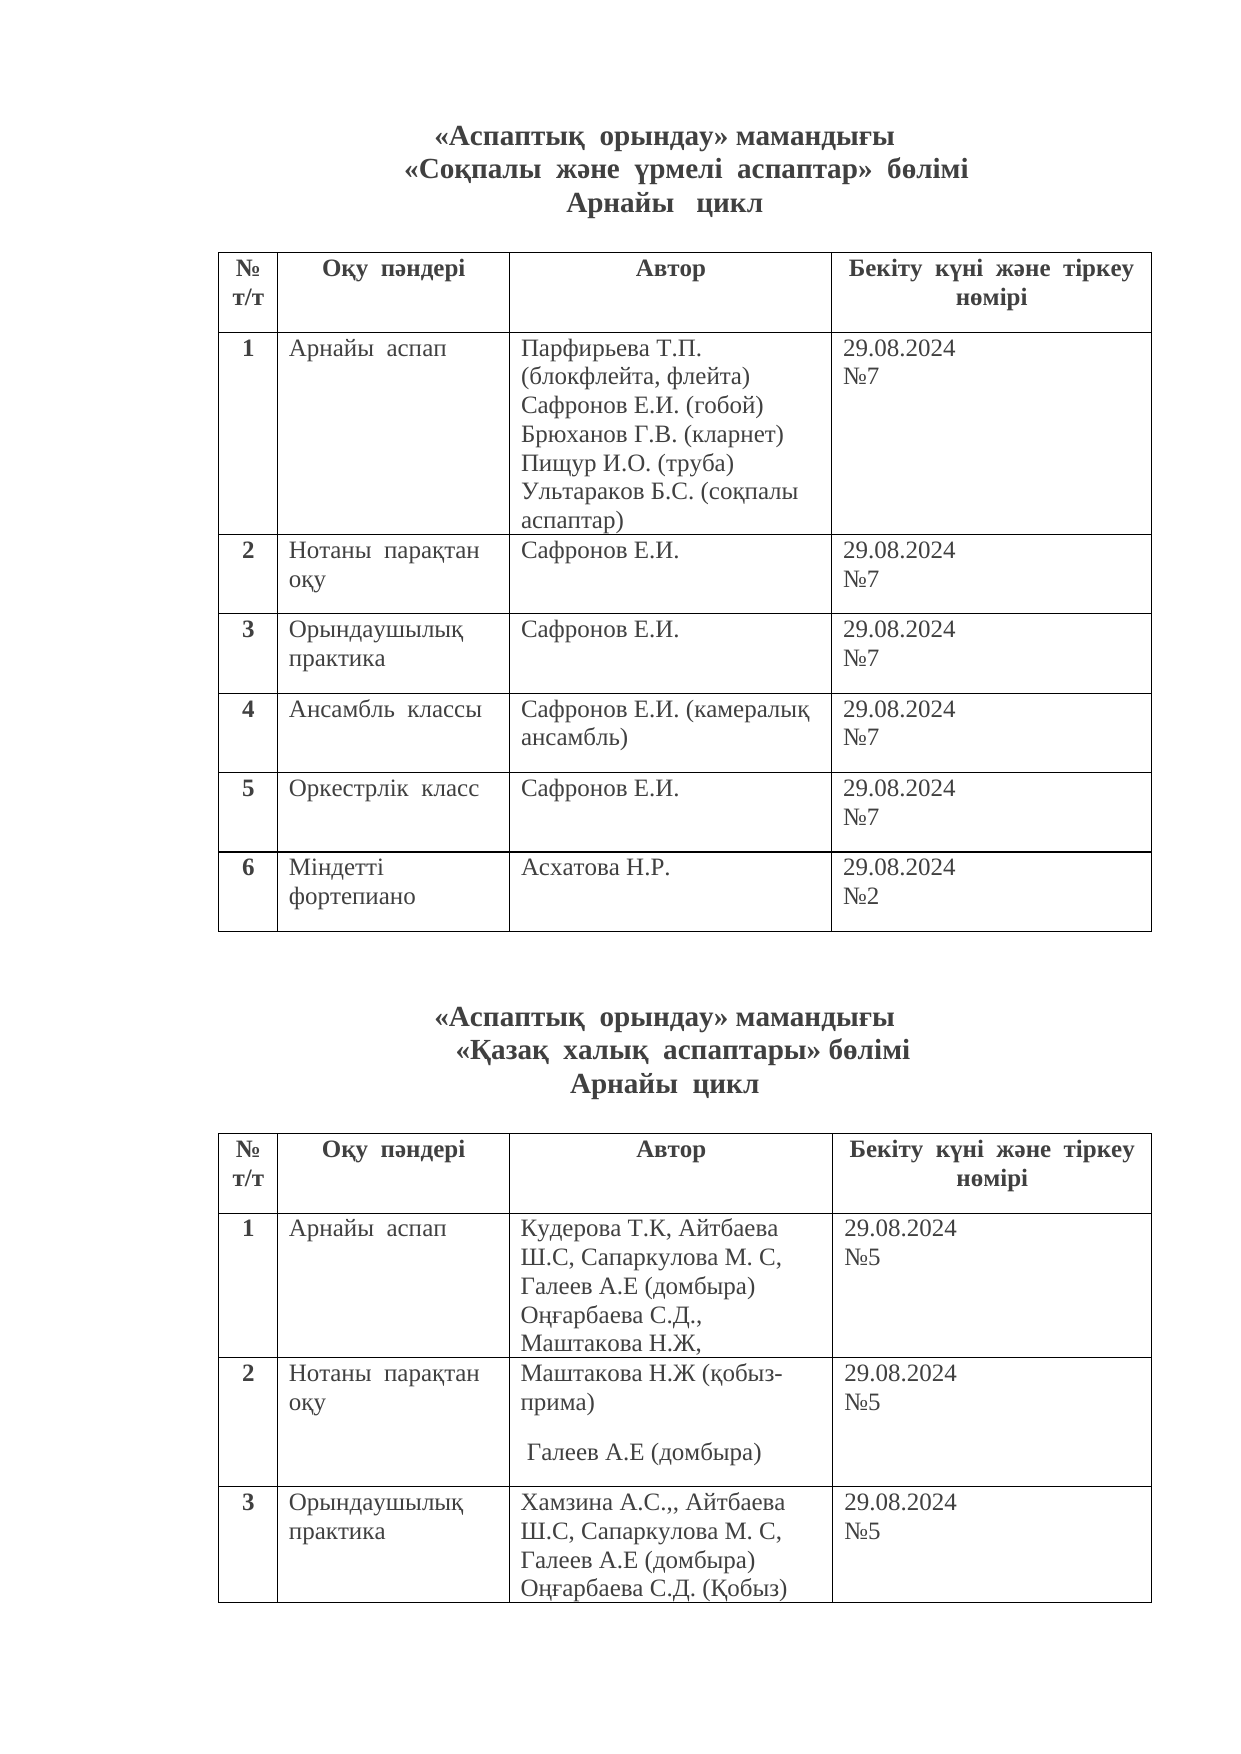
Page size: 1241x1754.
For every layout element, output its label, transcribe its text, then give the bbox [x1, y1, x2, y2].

text «Соқпалы және үрмелі аспаптар» бөлімі [177, 152, 1152, 185]
table_cell 29.08.2024 №2 [832, 853, 1151, 931]
table_header № т/т [219, 253, 277, 332]
table_cell Сафронов Е.И. [510, 773, 831, 851]
table_cell Кудерова Т.К, Айтбаева Ш.С, Сапаркулова М. С, Галеев А.Е (домбыра) Оңғарбаева С.Д., Маштакова Н.Ж, [510, 1214, 832, 1357]
table_header Бекіту күні және тіркеу нөмірі [832, 253, 1151, 332]
table_cell 2 [219, 535, 277, 613]
table_cell Сафронов Е.И. [510, 614, 831, 693]
table_cell Парфирьева Т.П. (блокфлейта, флейта) Сафронов Е.И. (гобой) Брюханов Г.В. (кларнет) Пищур И.О. (труба) Ультараков Б.С. (соқпалы аспаптар) [510, 333, 831, 534]
table_header № т/т [219, 1134, 277, 1212]
text «Қазақ халық аспаптары» бөлімі [177, 1032, 1152, 1066]
table_header Автор [510, 253, 831, 332]
table_cell Нотаны парақтан оқу [278, 535, 509, 613]
text «Аспаптық орындау» мамандығы [177, 999, 1152, 1032]
text «Аспаптық орындау» мамандығы [177, 118, 1152, 152]
table_cell 29.08.2024 №7 [832, 614, 1151, 693]
table_cell 2 [219, 1358, 277, 1486]
table_cell Маштакова Н.Ж (қобыз-прима) Галеев А.Е (домбыра) [510, 1358, 832, 1486]
table_cell 29.08.2024 №7 [832, 694, 1151, 772]
table_cell Ансамбль классы [278, 694, 509, 772]
table_cell 4 [219, 694, 277, 772]
table_cell Нотаны парақтан оқу [278, 1358, 509, 1486]
table_cell Сафронов Е.И. [510, 535, 831, 613]
table_cell Асхатова Н.Р. [510, 853, 831, 931]
table_header Бекіту күні және тіркеу нөмірі [833, 1134, 1151, 1212]
table_cell 29.08.2024 №7 [832, 333, 1151, 534]
text Арнайы цикл [177, 185, 1152, 219]
table_cell Оркестрлік класс [278, 773, 509, 851]
table_cell Арнайы аспап [278, 333, 509, 534]
table_header Оқу пәндері [278, 1134, 509, 1212]
table_cell 1 [219, 333, 277, 534]
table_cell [510, 1487, 832, 1602]
table_cell 5 [219, 773, 277, 851]
table_cell Орындаушылық практика [278, 614, 509, 693]
table_cell 3 [219, 614, 277, 693]
table_cell 29.08.2024 №7 [832, 535, 1151, 613]
table_cell Міндетті фортепиано [278, 853, 509, 931]
table_header Автор [510, 1134, 832, 1212]
table_cell 6 [219, 853, 277, 931]
table_cell 29.08.2024 №5 [833, 1487, 1151, 1602]
table_cell 29.08.2024 №7 [832, 773, 1151, 851]
table_cell 29.08.2024 №5 [833, 1358, 1151, 1486]
table_cell 29.08.2024 №5 [833, 1214, 1151, 1357]
table_cell 1 [219, 1214, 277, 1357]
table_cell 3 [219, 1487, 277, 1602]
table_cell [278, 1487, 509, 1602]
table_cell Арнайы аспап [278, 1214, 509, 1357]
table_cell Сафронов Е.И. (камералық ансамбль) [510, 694, 831, 772]
table_header Оқу пәндері [278, 253, 509, 332]
text Арнайы цикл [177, 1066, 1152, 1099]
